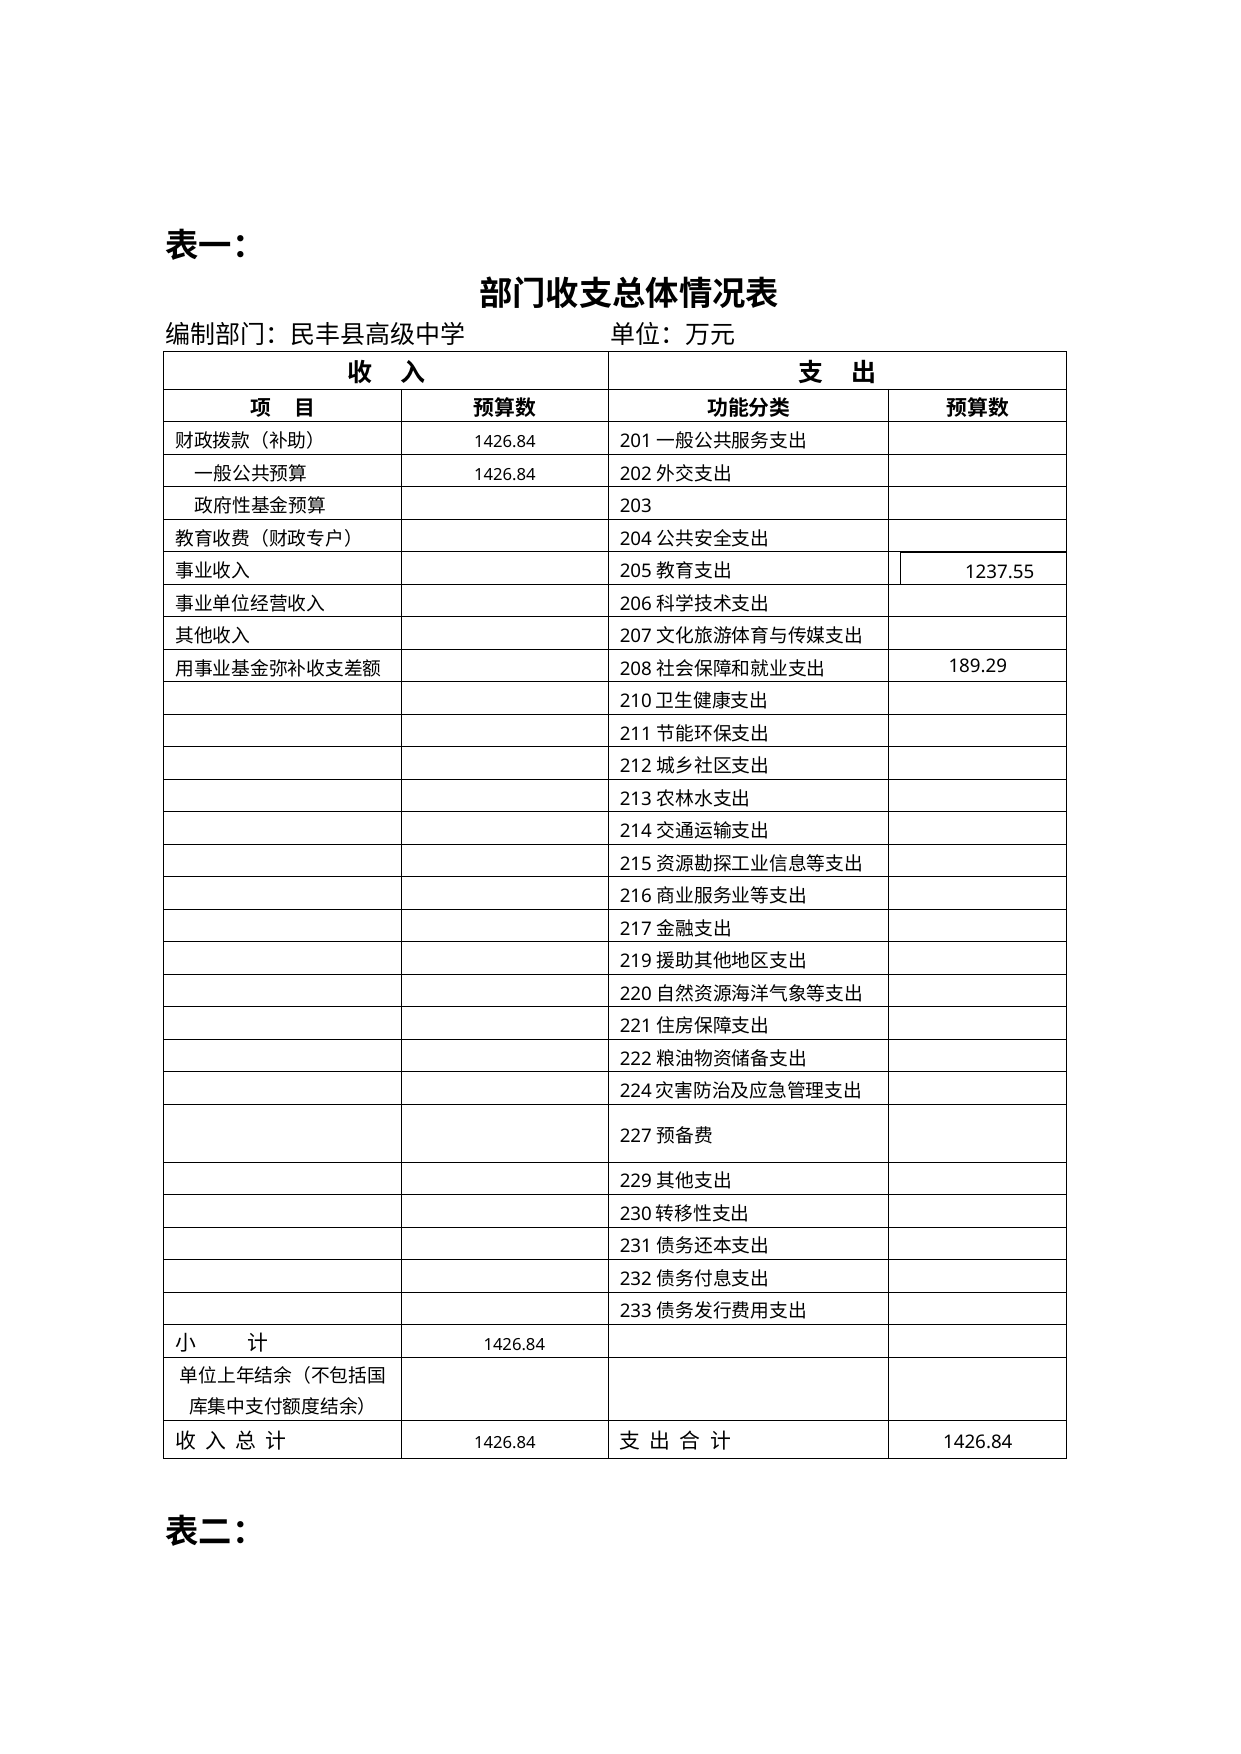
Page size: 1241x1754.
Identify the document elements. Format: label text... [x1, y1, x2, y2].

table_cell 小 计 [164, 1325, 401, 1357]
table_cell 227 预备费 [609, 1105, 888, 1162]
table_cell 220 自然资源海洋气象等支出 [609, 975, 888, 1006]
table_cell 202 外交支出 [609, 455, 888, 486]
table_cell 229 其他支出 [609, 1163, 888, 1194]
table_cell [402, 1105, 608, 1162]
table_cell 221 住房保障支出 [609, 1007, 888, 1039]
table_cell 205 教育支出 [609, 552, 888, 584]
table_cell [889, 552, 900, 584]
table_cell 208 社会保障和就业支出 [609, 650, 888, 681]
table_cell [889, 747, 1066, 779]
table_cell [889, 1195, 1066, 1227]
table_cell 项 目 [164, 390, 401, 421]
table_cell 217 金融支出 [609, 910, 888, 941]
table_cell [402, 1007, 608, 1039]
table_cell [889, 877, 1066, 909]
table_cell [402, 585, 608, 616]
table_cell [402, 1040, 608, 1071]
table_cell [402, 845, 608, 876]
table_cell 支 出 合 计 [609, 1421, 888, 1458]
table_cell [402, 520, 608, 551]
text 表一： [165, 218, 1092, 267]
table_cell 222 粮油物资储备支出 [609, 1040, 888, 1071]
table_cell [402, 487, 608, 519]
table_cell [889, 715, 1066, 746]
table_cell [164, 1260, 401, 1292]
table_cell 预算数 [889, 390, 1066, 421]
table_cell [889, 617, 1066, 649]
table_cell [889, 975, 1066, 1006]
table_header 收 入 [164, 352, 608, 389]
table_cell [889, 1040, 1066, 1071]
table_cell [402, 747, 608, 779]
table_cell [889, 780, 1066, 811]
table_cell [889, 942, 1066, 974]
table_cell 用事业基金弥补收支差额 [164, 650, 401, 681]
table_cell 206 科学技术支出 [609, 585, 888, 616]
table_cell [164, 1072, 401, 1104]
table_cell [402, 1195, 608, 1227]
text 部门收支总体情况表 [165, 267, 1092, 315]
table_cell [164, 1293, 401, 1324]
table_cell [889, 487, 1066, 519]
table_cell [889, 520, 1066, 551]
table_cell [164, 1228, 401, 1259]
table_cell [164, 877, 401, 909]
table_cell 212 城乡社区支出 [609, 747, 888, 779]
table_cell 事业收入 [164, 552, 401, 584]
table_cell 203 [609, 487, 888, 519]
table_cell [164, 975, 401, 1006]
table_cell [164, 1195, 401, 1227]
table_cell 230转移性支出 [609, 1195, 888, 1227]
table_cell 189.29 [889, 650, 1066, 681]
table_cell [889, 1293, 1066, 1324]
table_cell [889, 585, 1066, 616]
table_cell [402, 877, 608, 909]
table_cell 204 公共安全支出 [609, 520, 888, 551]
table_cell 1426.84 [889, 1421, 1066, 1458]
table_cell [889, 1358, 1066, 1420]
table_cell [889, 455, 1066, 486]
table_cell 政府性基金预算 [164, 487, 401, 519]
table_cell [402, 650, 608, 681]
table_cell [889, 845, 1066, 876]
table_cell 1426.84 [402, 422, 608, 454]
table_cell 单位上年结余（不包括国库集中支付额度结余） [164, 1358, 401, 1420]
table_cell [889, 682, 1066, 714]
table_cell 211 节能环保支出 [609, 715, 888, 746]
table_cell 预算数 [402, 390, 608, 421]
table_cell 教育收费（财政专户） [164, 520, 401, 551]
table_cell [402, 682, 608, 714]
table_cell [402, 910, 608, 941]
table_cell 210卫生健康支出 [609, 682, 888, 714]
table_cell 事业单位经营收入 [164, 585, 401, 616]
table_cell 213 农林水支出 [609, 780, 888, 811]
table_cell [164, 910, 401, 941]
table_cell 216 商业服务业等支出 [609, 877, 888, 909]
table_cell [889, 812, 1066, 844]
table_cell [402, 1260, 608, 1292]
table_cell 201 一般公共服务支出 [609, 422, 888, 454]
table_cell [164, 682, 401, 714]
table_cell [402, 1293, 608, 1324]
table_cell 207 文化旅游体育与传媒支出 [609, 617, 888, 649]
table_cell [164, 1105, 401, 1162]
text 编制部门：民丰县高级中学 单位：万元 [165, 315, 1092, 351]
table_cell [164, 747, 401, 779]
table_cell [901, 553, 1066, 584]
table_cell [402, 617, 608, 649]
table_cell [402, 1163, 608, 1194]
table_cell 214 交通运输支出 [609, 812, 888, 844]
table_cell 财政拨款（补助） [164, 422, 401, 454]
table_cell [889, 910, 1066, 941]
table_cell [889, 1163, 1066, 1194]
table_cell [889, 1007, 1066, 1039]
table_cell 收 入 总 计 [164, 1421, 401, 1458]
table_cell [889, 1228, 1066, 1259]
table_cell [402, 1072, 608, 1104]
table_cell [889, 1105, 1066, 1162]
table_cell [609, 1325, 888, 1357]
table_cell 功能分类 [609, 390, 888, 421]
table_cell [402, 552, 608, 584]
table_cell [402, 942, 608, 974]
table_cell [402, 1358, 608, 1420]
table_cell [402, 780, 608, 811]
table_cell [164, 845, 401, 876]
table_cell 232 债务付息支出 [609, 1260, 888, 1292]
table_cell [164, 780, 401, 811]
table_cell [164, 1163, 401, 1194]
table_cell 1426.84 [402, 1325, 608, 1357]
table_header 支 出 [609, 352, 1066, 389]
table_cell 233 债务发行费用支出 [609, 1293, 888, 1324]
table_cell [402, 812, 608, 844]
text 表二： [165, 1504, 1092, 1553]
table_cell 219 援助其他地区支出 [609, 942, 888, 974]
table_cell [164, 1007, 401, 1039]
table_cell [164, 812, 401, 844]
table_cell [164, 715, 401, 746]
table_cell [402, 715, 608, 746]
table_cell [402, 1228, 608, 1259]
table_cell 1426.84 [402, 1421, 608, 1458]
table_cell 1426.84 [402, 455, 608, 486]
table_cell [164, 1040, 401, 1071]
table_cell [889, 422, 1066, 454]
table_cell [889, 1072, 1066, 1104]
table_cell 231 债务还本支出 [609, 1228, 888, 1259]
table_cell 一般公共预算 [164, 455, 401, 486]
table_cell 224灾害防治及应急管理支出 [609, 1072, 888, 1104]
table_cell 其他收入 [164, 617, 401, 649]
table_cell [164, 942, 401, 974]
table_cell [609, 1358, 888, 1420]
table_cell [889, 1260, 1066, 1292]
table_cell 215 资源勘探工业信息等支出 [609, 845, 888, 876]
table_cell [402, 975, 608, 1006]
table_cell [889, 1325, 1066, 1357]
